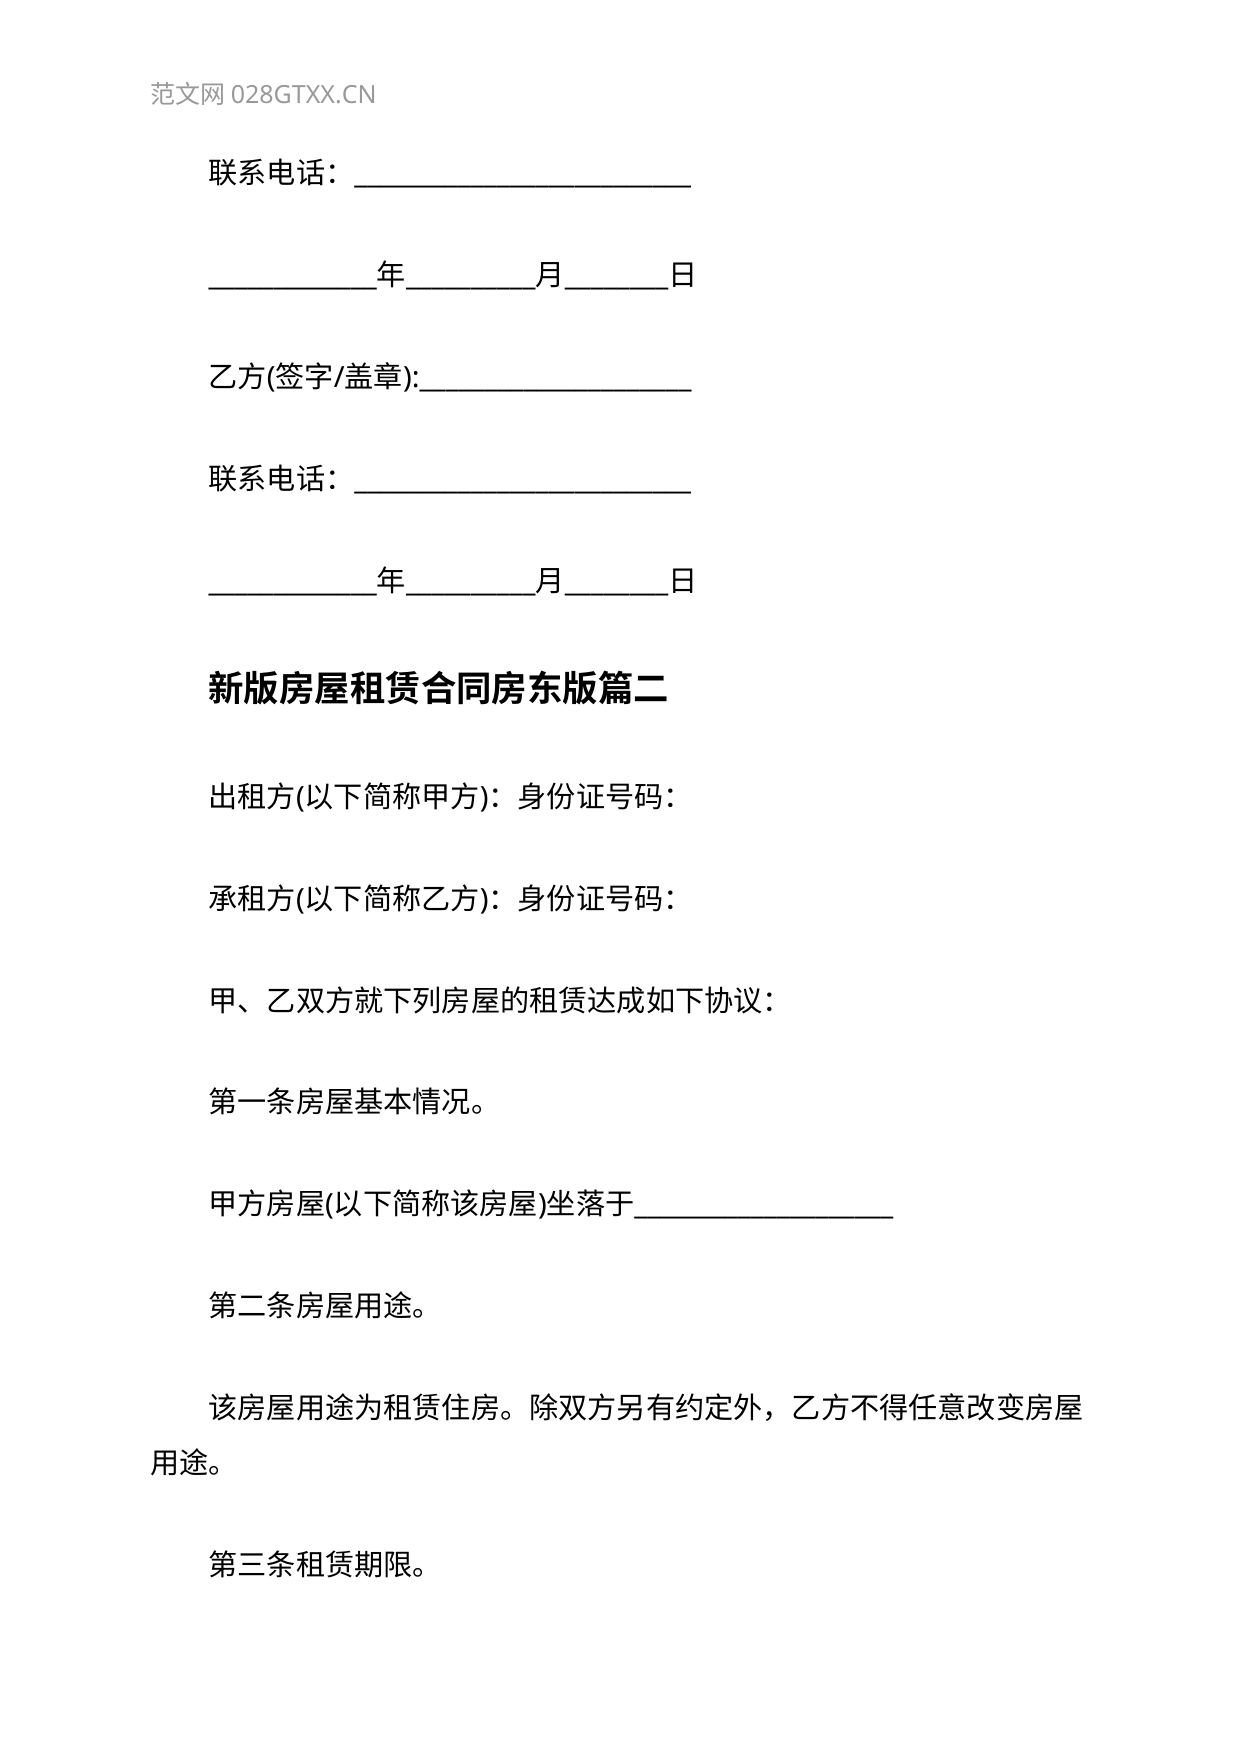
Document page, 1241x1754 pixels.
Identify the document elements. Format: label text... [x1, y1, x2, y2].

text 联系电话：__________________________ [150, 456, 1090, 498]
text 该房屋用途为租赁住房。除双方另有约定外，乙方不得任意改变房屋用途。 [150, 1384, 1090, 1482]
text 甲方房屋(以下简称该房屋)坐落于____________________ [150, 1181, 1090, 1223]
text 第一条房屋基本情况。 [150, 1079, 1090, 1121]
text 承租方(以下简称乙方)：身份证号码： [150, 875, 1090, 918]
text _____________年__________月________日 [150, 558, 1090, 600]
text 乙方(签字/盖章):_____________________ [150, 354, 1090, 396]
text 联系电话：__________________________ [150, 150, 1090, 192]
text 甲、乙双方就下列房屋的租赁达成如下协议： [150, 977, 1090, 1019]
text 出租方(以下简称甲方)：身份证号码： [150, 773, 1090, 816]
text 新版房屋租赁合同房东版篇二 [150, 660, 1090, 711]
text 第二条房屋用途。 [150, 1283, 1090, 1325]
text 第三条租赁期限。 [150, 1541, 1090, 1583]
text _____________年__________月________日 [150, 252, 1090, 294]
